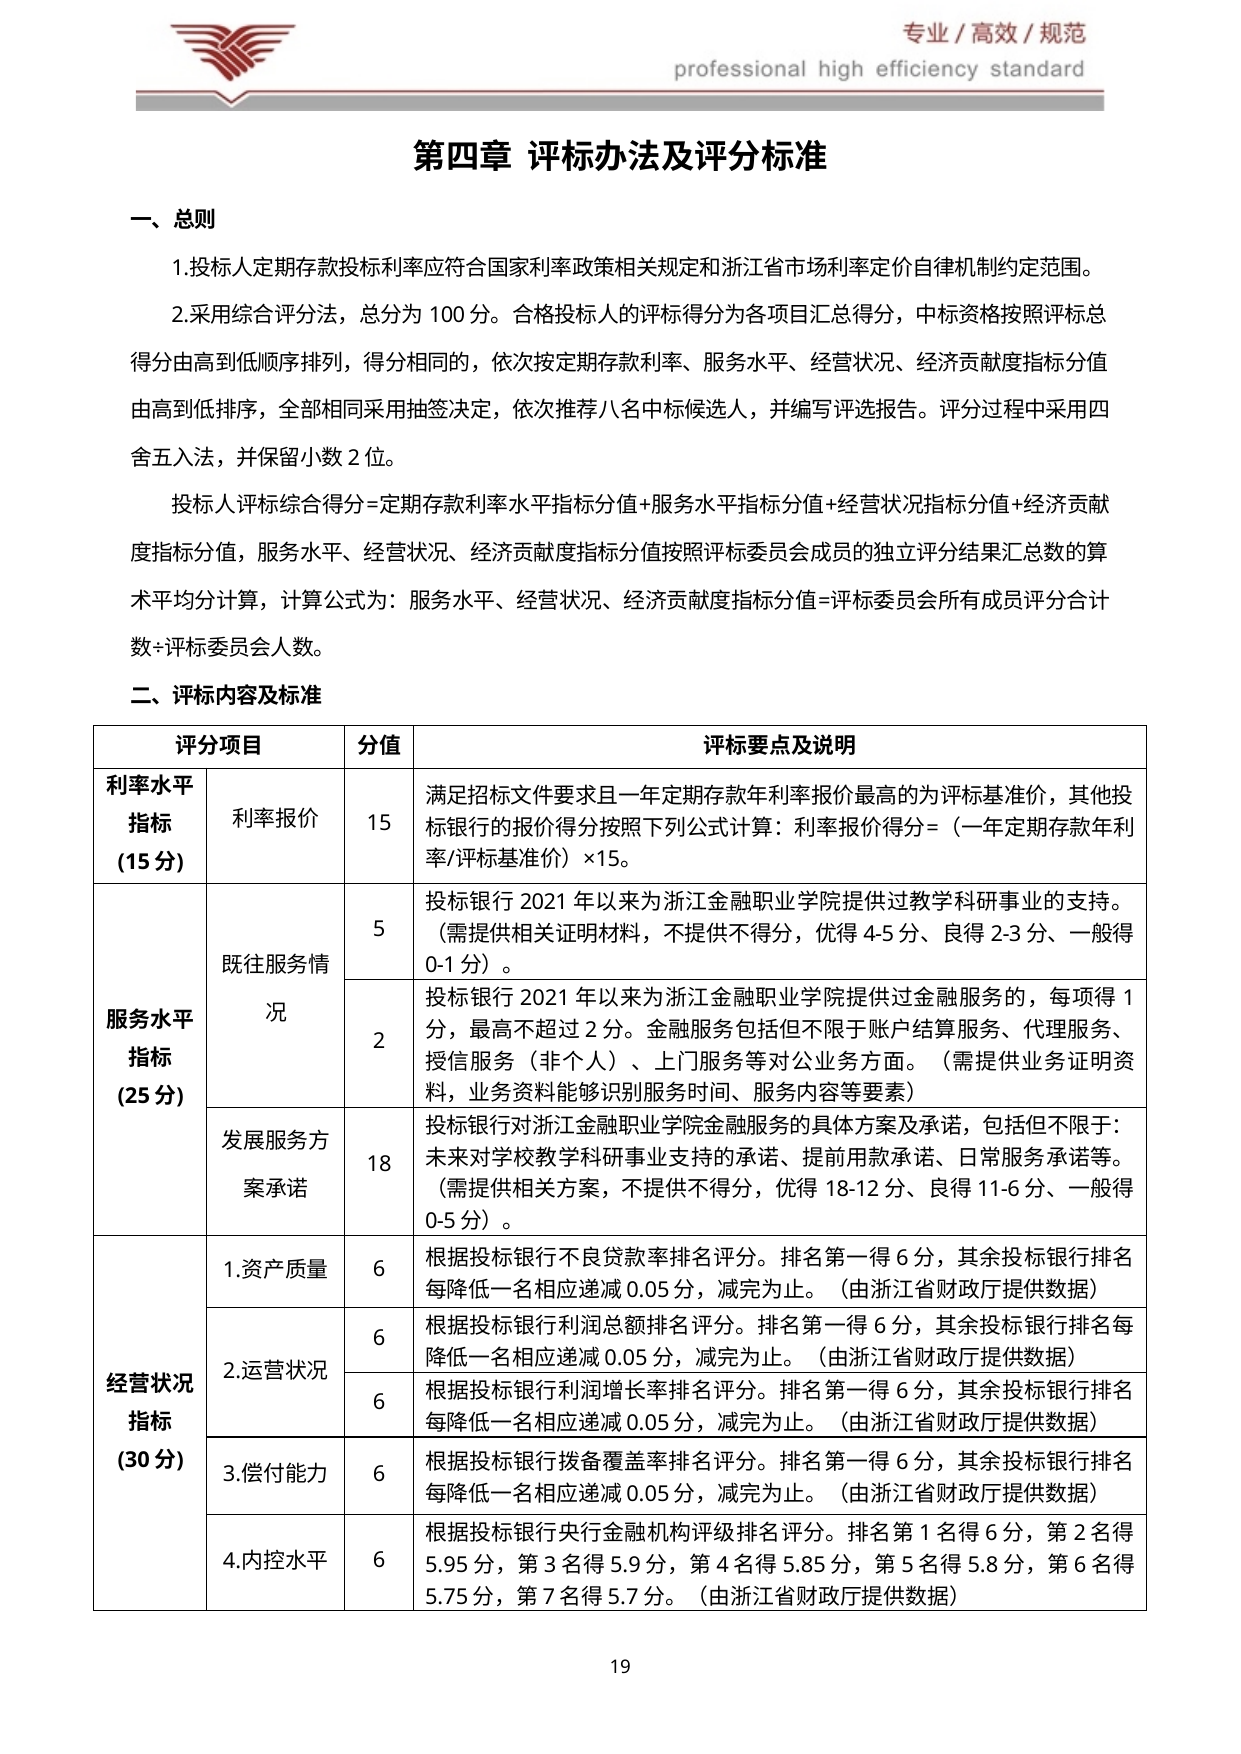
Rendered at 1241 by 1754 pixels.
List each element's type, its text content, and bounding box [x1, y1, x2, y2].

table_cell 3.偿付能力 [207, 1438, 344, 1514]
table_cell 服务水平指标 (25分) [94, 884, 206, 1235]
table_cell 投标银行对浙江金融职业学院金融服务的具体方案及承诺，包括但不限于：未来对学校教学科研事业支持的承诺、提前用款承诺、日常服务承诺等。（需提供相关方案，不提供不得分，优得18-12分、良得11-6分、一般得0-5分）。 [414, 1108, 1146, 1235]
table_cell 4.内控水平 [207, 1515, 344, 1610]
table_cell 满足招标文件要求且一年定期存款年利率报价最高的为评标基准价，其他投标银行的报价得分按照下列公式计算：利率报价得分=（一年定期存款年利率/评标基准价）×15。 [414, 769, 1146, 883]
table_cell 6 [345, 1438, 413, 1514]
table_cell 利率水平指标 (15分) [94, 769, 206, 883]
table_cell 利率报价 [207, 769, 344, 883]
text 投标人评标综合得分=定期存款利率水平指标分值+服务水平指标分值+经营状况指标分值+经济贡献度指标分值，服务水平、经营状况、经济贡献度指标分值按照评标委员会成员的独立评分结果汇总数的算术平均分计算，计算公式为：服务水平、经营状况、经济贡献度指标分值=评标委员会所有成员评分合计数÷评标委员会人数。 [130, 487, 1110, 662]
text 2.采用综合评分法，总分为100分。合格投标人的评标得分为各项目汇总得分，中标资格按照评标总得分由高到低顺序排列，得分相同的，依次按定期存款利率、服务水平、经营状况、经济贡献度指标分值由高到低排序，全部相同采用抽签决定，依次推荐八名中标候选人，并编写评选报告。评分过程中采用四舍五入法，并保留小数2位。 [130, 297, 1110, 472]
table_header 评分项目 [94, 726, 344, 767]
table_cell 15 [345, 769, 413, 883]
table_cell 5 [345, 884, 413, 979]
table_cell 1.资产质量 [207, 1236, 344, 1307]
table_cell 投标银行2021年以来为浙江金融职业学院提供过教学科研事业的支持。（需提供相关证明材料，不提供不得分，优得4-5分、良得2-3分、一般得0-1分）。 [414, 884, 1146, 979]
table_cell 根据投标银行利润增长率排名评分。排名第一得6分，其余投标银行排名每降低一名相应递减0.05分，减完为止。（由浙江省财政厅提供数据） [414, 1373, 1146, 1436]
picture [135, 0, 1105, 111]
table_header 评标要点及说明 [414, 726, 1146, 767]
table_cell 根据投标银行利润总额排名评分。排名第一得6分，其余投标银行排名每降低一名相应递减0.05分，减完为止。（由浙江省财政厅提供数据） [414, 1308, 1146, 1372]
table_cell 6 [345, 1236, 413, 1307]
table_cell 2.运营状况 [207, 1308, 344, 1436]
table_cell 根据投标银行拨备覆盖率排名评分。排名第一得6分，其余投标银行排名每降低一名相应递减0.05分，减完为止。（由浙江省财政厅提供数据） [414, 1438, 1146, 1514]
table_cell 既往服务情况 [207, 884, 344, 1107]
list 总则 [130, 202, 1110, 234]
table_cell 18 [345, 1108, 413, 1235]
text 第四章 评标办法及评分标准 [130, 130, 1110, 178]
table_cell 2 [345, 980, 413, 1107]
table_cell 根据投标银行央行金融机构评级排名评分。排名第1名得6分，第2名得5.95分，第3名得5.9分，第4名得5.85分，第5名得5.8分，第6名得5.75分，第7名得5.7分。（由浙江省财政厅提供数据） [414, 1515, 1146, 1610]
table_cell 发展服务方案承诺 [207, 1108, 344, 1235]
table_cell 根据投标银行不良贷款率排名评分。排名第一得6分，其余投标银行排名每降低一名相应递减0.05分，减完为止。（由浙江省财政厅提供数据） [414, 1236, 1146, 1307]
table_cell 6 [345, 1373, 413, 1436]
text 二、评标内容及标准 [130, 678, 1110, 709]
table_cell 6 [345, 1515, 413, 1610]
text 1.投标人定期存款投标利率应符合国家利率政策相关规定和浙江省市场利率定价自律机制约定范围。 [130, 250, 1110, 281]
table_cell 投标银行2021年以来为浙江金融职业学院提供过金融服务的，每项得1分，最高不超过2分。金融服务包括但不限于账户结算服务、代理服务、授信服务（非个人）、上门服务等对公业务方面。（需提供业务证明资料，业务资料能够识别服务时间、服务内容等要素） [414, 980, 1146, 1107]
table_cell 6 [345, 1308, 413, 1372]
table_cell 经营状况指标 (30分) [94, 1236, 206, 1610]
table_header 分值 [345, 726, 413, 767]
